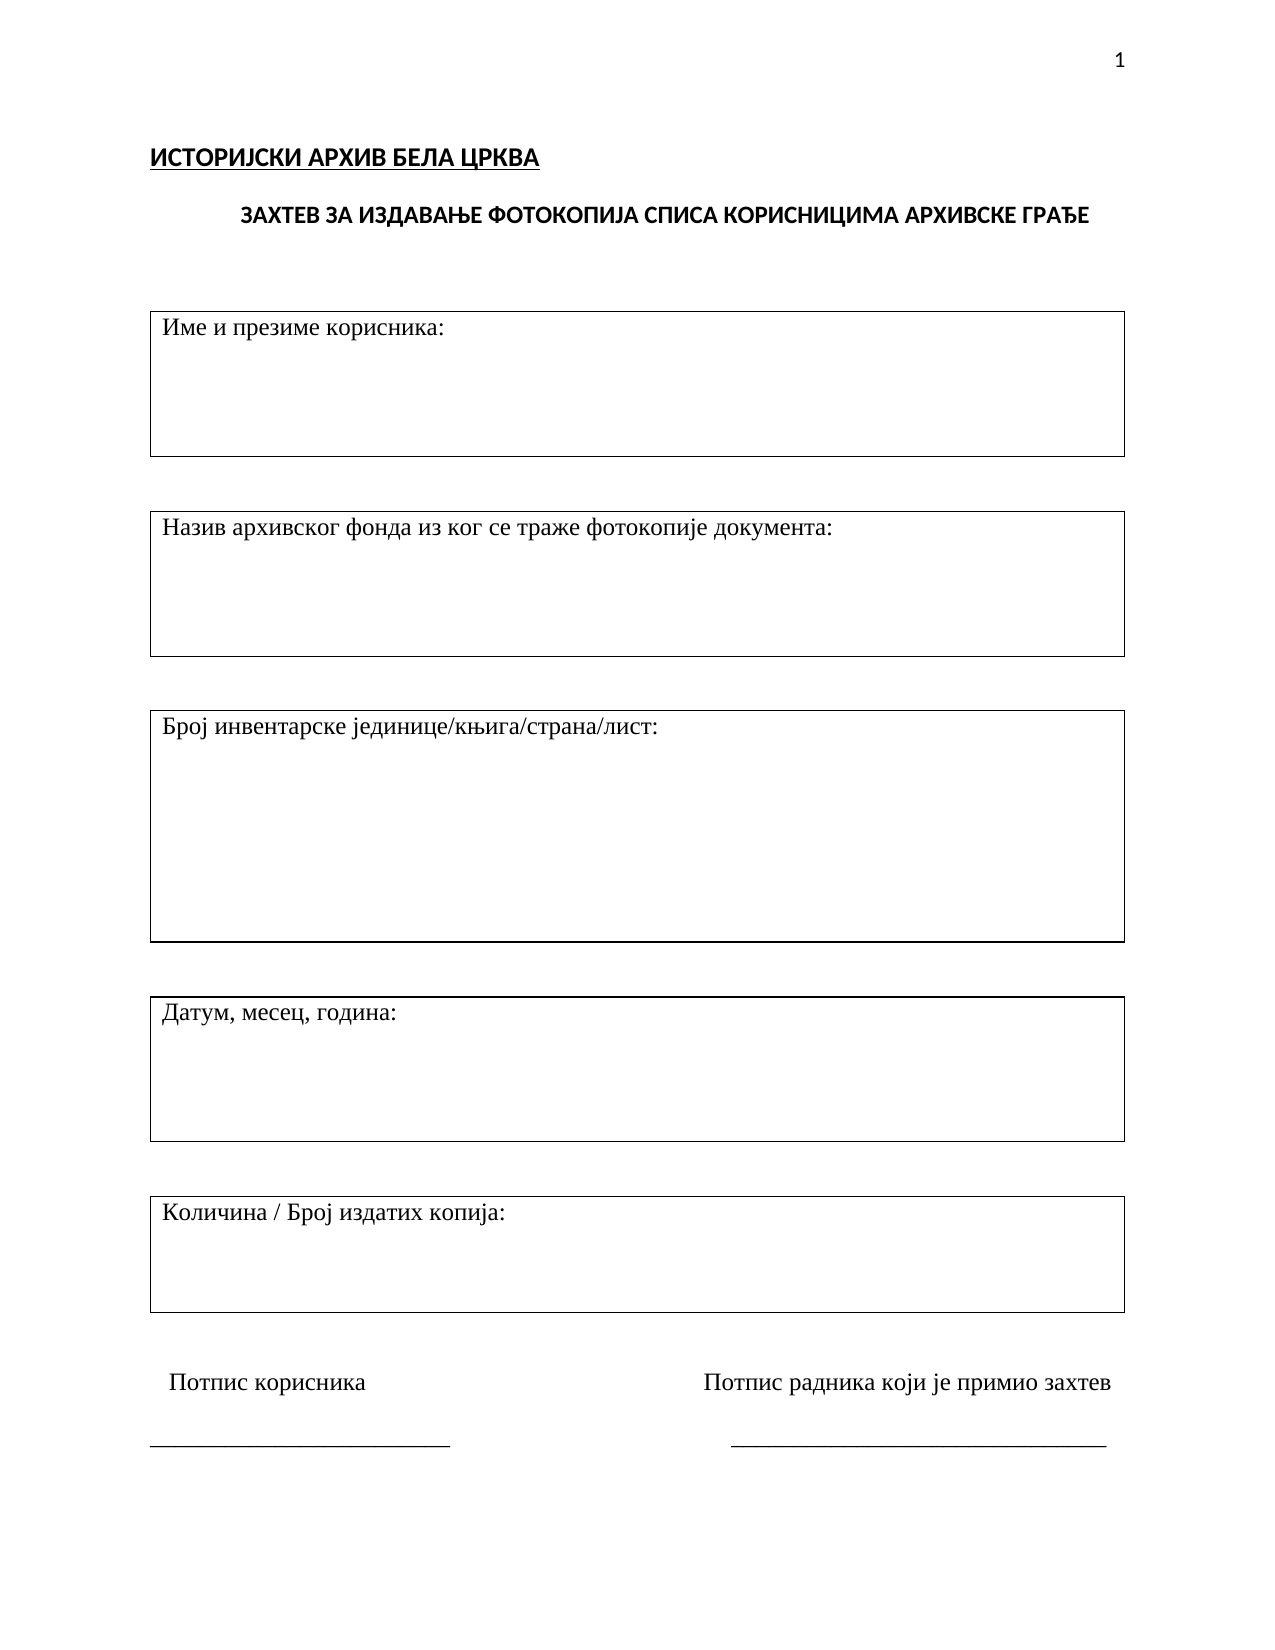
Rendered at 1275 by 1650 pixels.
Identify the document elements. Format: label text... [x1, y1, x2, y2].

text ИСТОРИЈСКИ АРХИВ БЕЛА ЦРКВА [150, 141, 1125, 174]
text Потпис корисника Потпис радника који је примио захтев [150, 1367, 1125, 1396]
table_header Количина / Број издатих копија: [151, 1197, 1124, 1312]
table_header Име и презиме корисника: [151, 312, 1124, 456]
table_header Датум, месец, година: [151, 998, 1124, 1141]
text ________________________ ______________________________ [150, 1421, 1125, 1449]
table_header Назив архивског фонда из ког се траже фотокопије документа: [151, 512, 1124, 656]
text ЗАХТЕВ ЗА ИЗДАВАЊЕ ФОТОКОПИЈА СПИСА КОРИСНИЦИМА АРХИВСКЕ ГРАЂЕ [150, 199, 1125, 230]
table_header Број инвентарске јединице/књига/страна/лист: [151, 711, 1124, 941]
